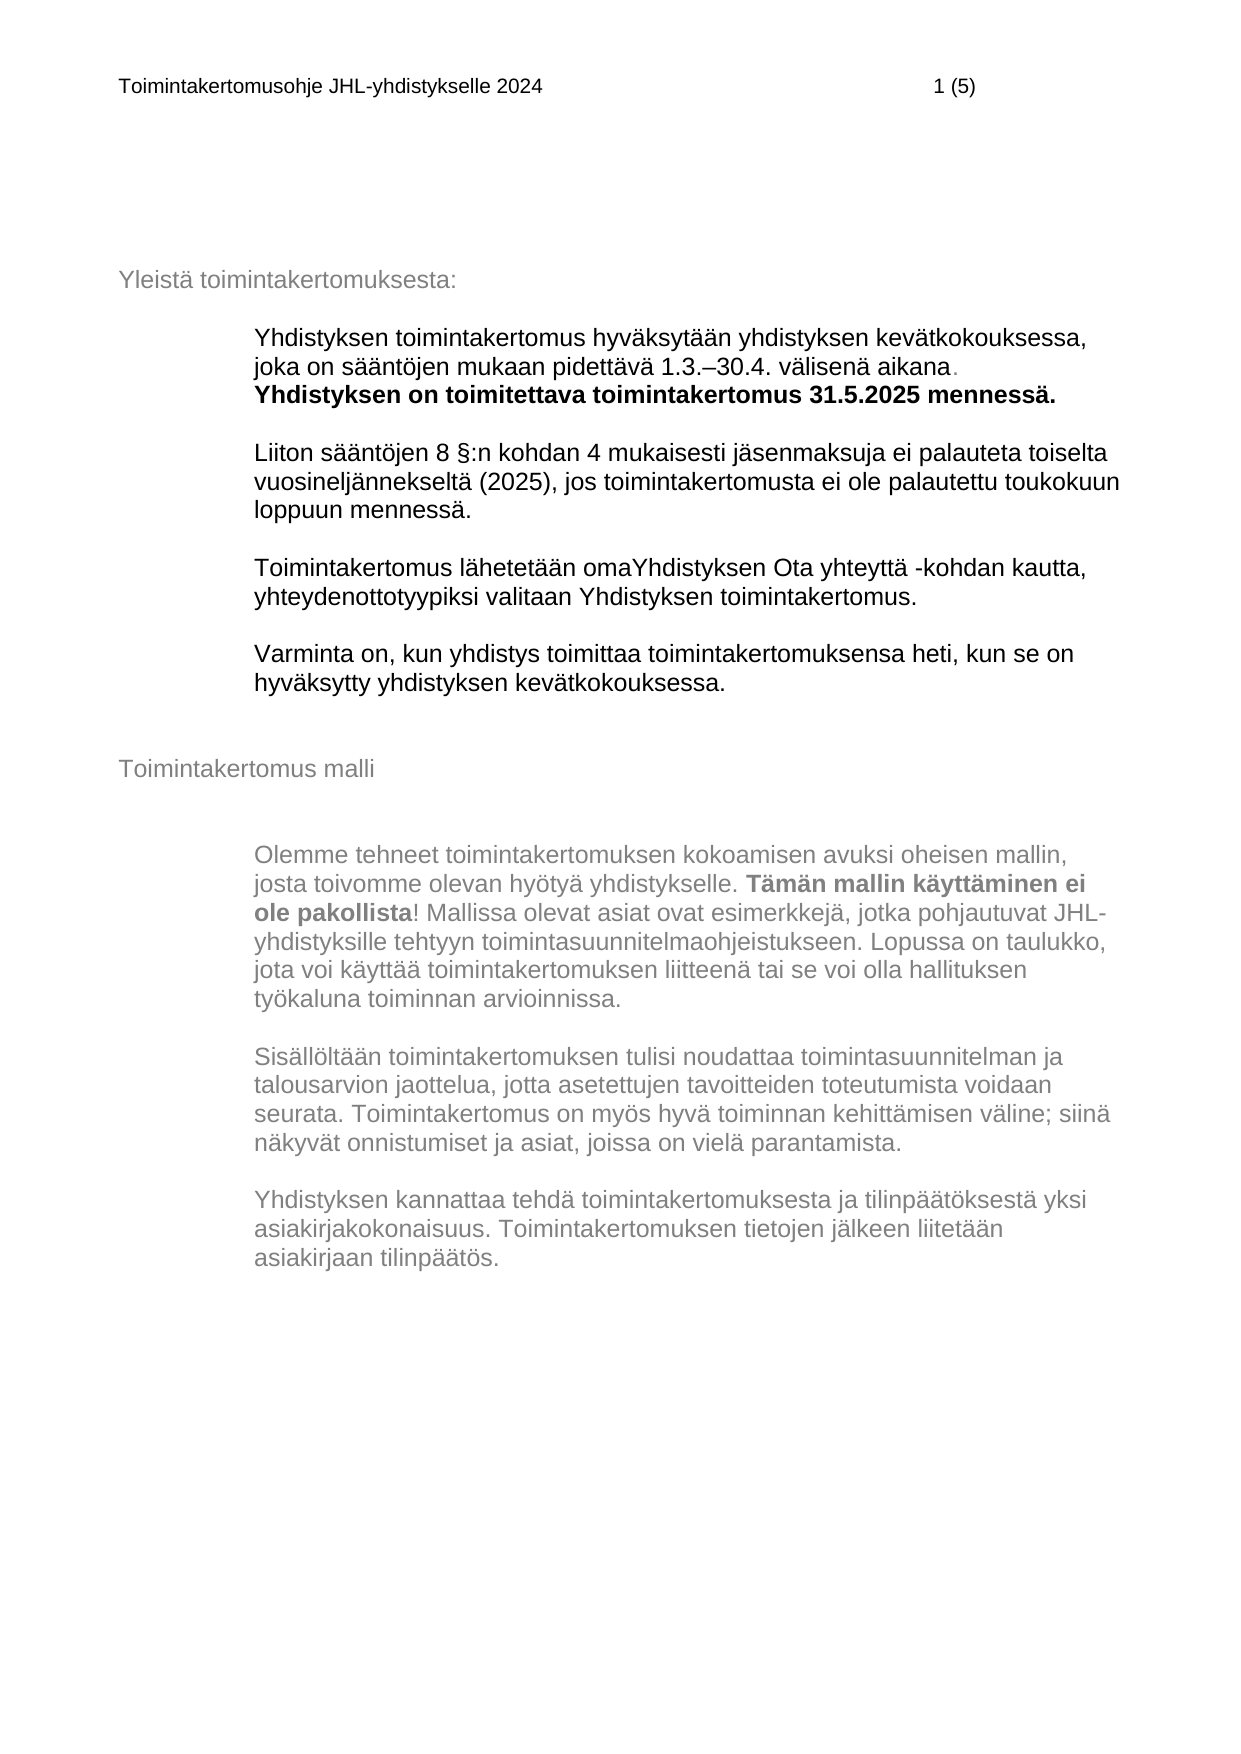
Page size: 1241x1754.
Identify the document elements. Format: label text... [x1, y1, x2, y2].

text Toimintakertomus lähetetään omaYhdistyksen Ota yhteyttä -kohdan kautta, yhteydenottotyypiksi valitaan Yhdistyksen toimintakertomus. [254, 553, 1122, 611]
text Yhdistyksen kannattaa tehdä toimintakertomuksesta ja tilinpäätöksestä yksi asiakirjakokonaisuus. Toimintakertomuksen tietojen jälkeen liitetään asiakirjaan tilinpäätös. [254, 1186, 1122, 1272]
text Liiton sääntöjen 8 §:n kohdan 4 mukaisesti jäsenmaksuja ei palauteta toiselta vuosineljännekseltä (2025), jos toimintakertomusta ei ole palautettu toukokuun loppuun mennessä. [254, 438, 1122, 524]
text Sisällöltään toimintakertomuksen tulisi noudattaa toimintasuunnitelman ja talousarvion jaottelua, jotta asetettujen tavoitteiden toteutumista voidaan seurata. Toimintakertomus on myös hyvä toiminnan kehittämisen väline; siinä näkyvät onnistumiset ja asiat, joissa on vielä parantamista. [254, 1042, 1122, 1157]
text Varminta on, kun yhdistys toimittaa toimintakertomuksensa heti, kun se on hyväksytty yhdistyksen kevätkokouksessa. [254, 639, 1122, 697]
text Yhdistyksen on toimitettava toimintakertomus 31.5.2025 mennessä. [254, 381, 1122, 409]
text Toimintakertomus malli [118, 754, 1122, 783]
text Yleistä toimintakertomuksesta: [118, 266, 1122, 294]
text Yhdistyksen toimintakertomus hyväksytään yhdistyksen kevätkokouksessa, joka on sääntöjen mukaan pidettävä 1.3.–30.4. välisenä aikana. [254, 323, 1122, 381]
text Olemme tehneet toimintakertomuksen kokoamisen avuksi oheisen mallin, josta toivomme olevan hyötyä yhdistykselle. Tämän mallin käyttäminen ei ole pakollista! Mallissa olevat asiat ovat esimerkkejä, jotka pohjautuvat JHL-yhdistyksille tehtyyn toimintasuunnitelmaohjeistukseen. Lopussa on taulukko, jota voi käyttää toimintakertomuksen liitteenä tai se voi olla hallituksen työkaluna toiminnan arvioinnissa. [254, 841, 1122, 1013]
